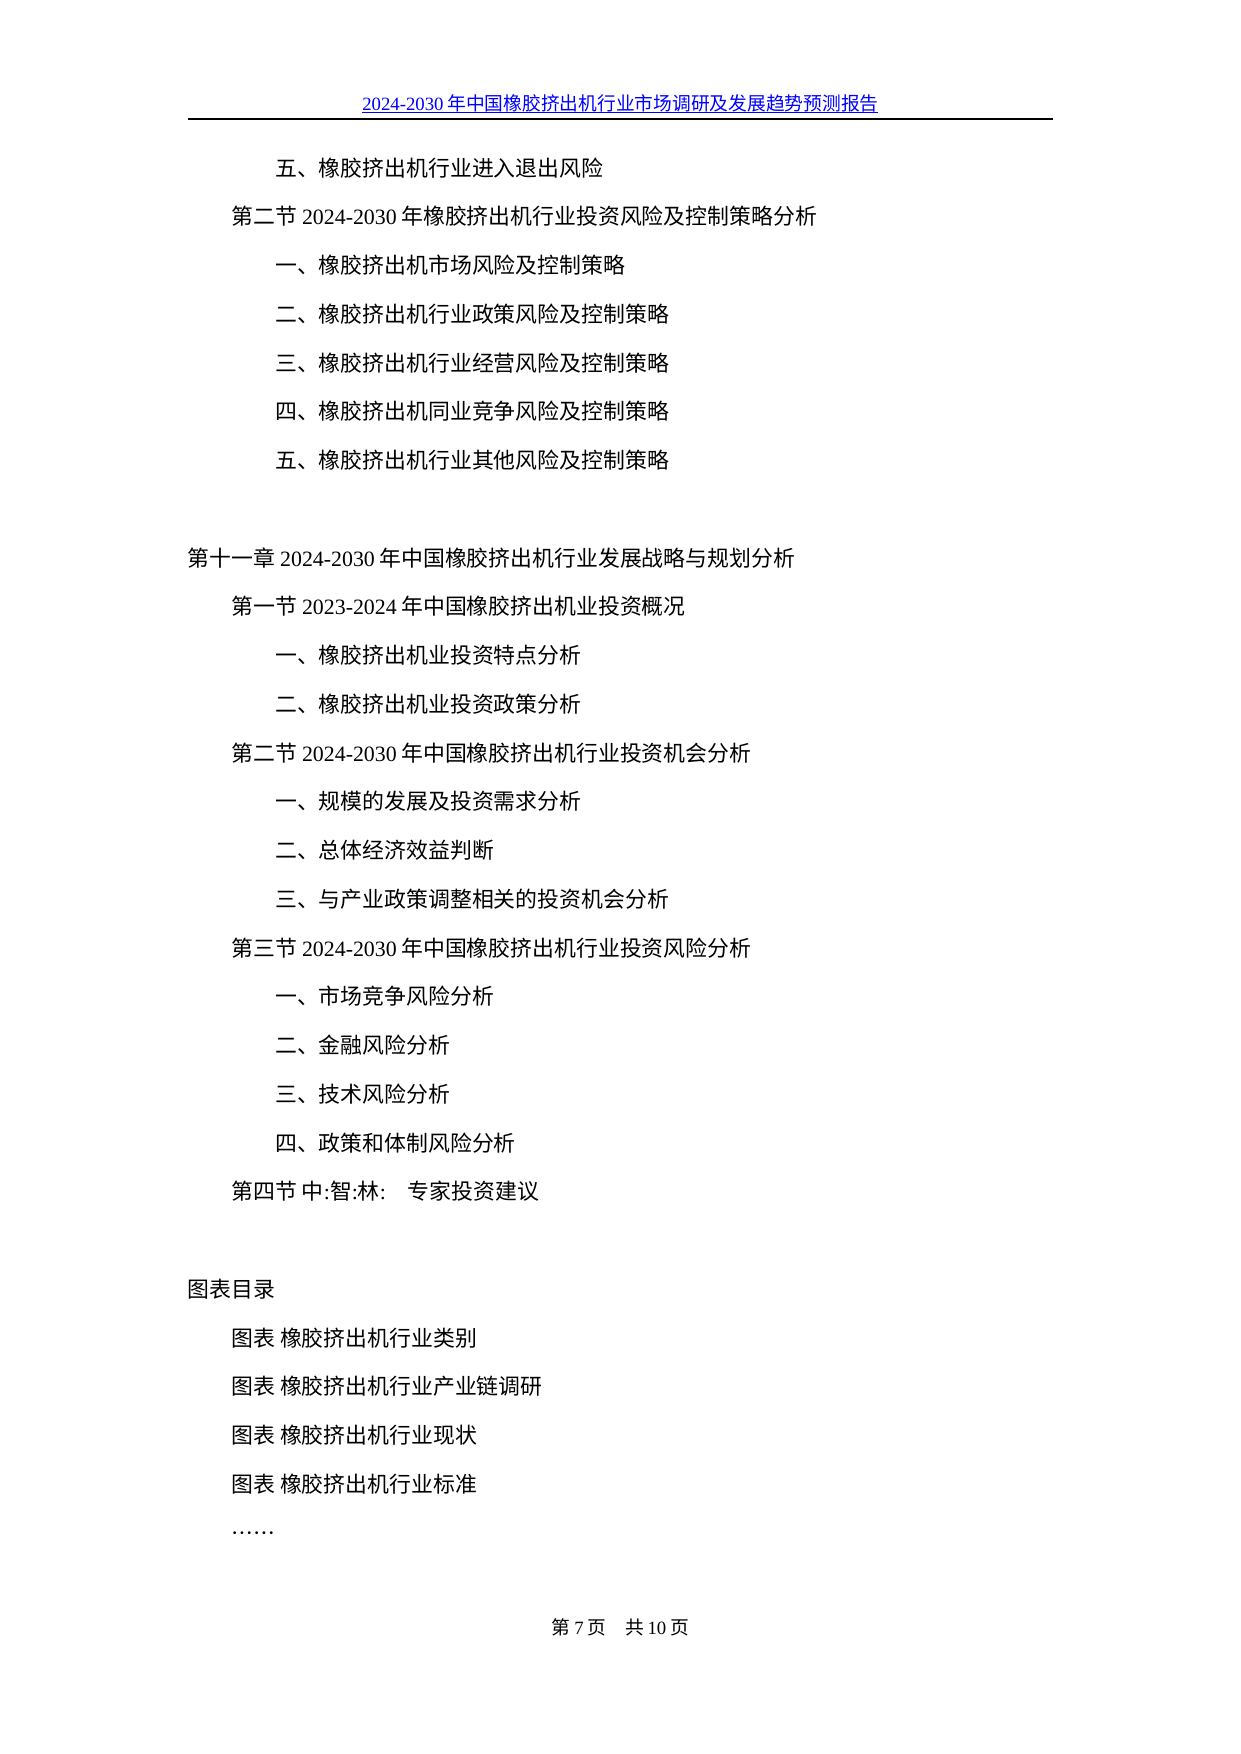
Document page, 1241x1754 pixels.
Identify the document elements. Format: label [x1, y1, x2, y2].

text [187, 150, 1053, 1548]
